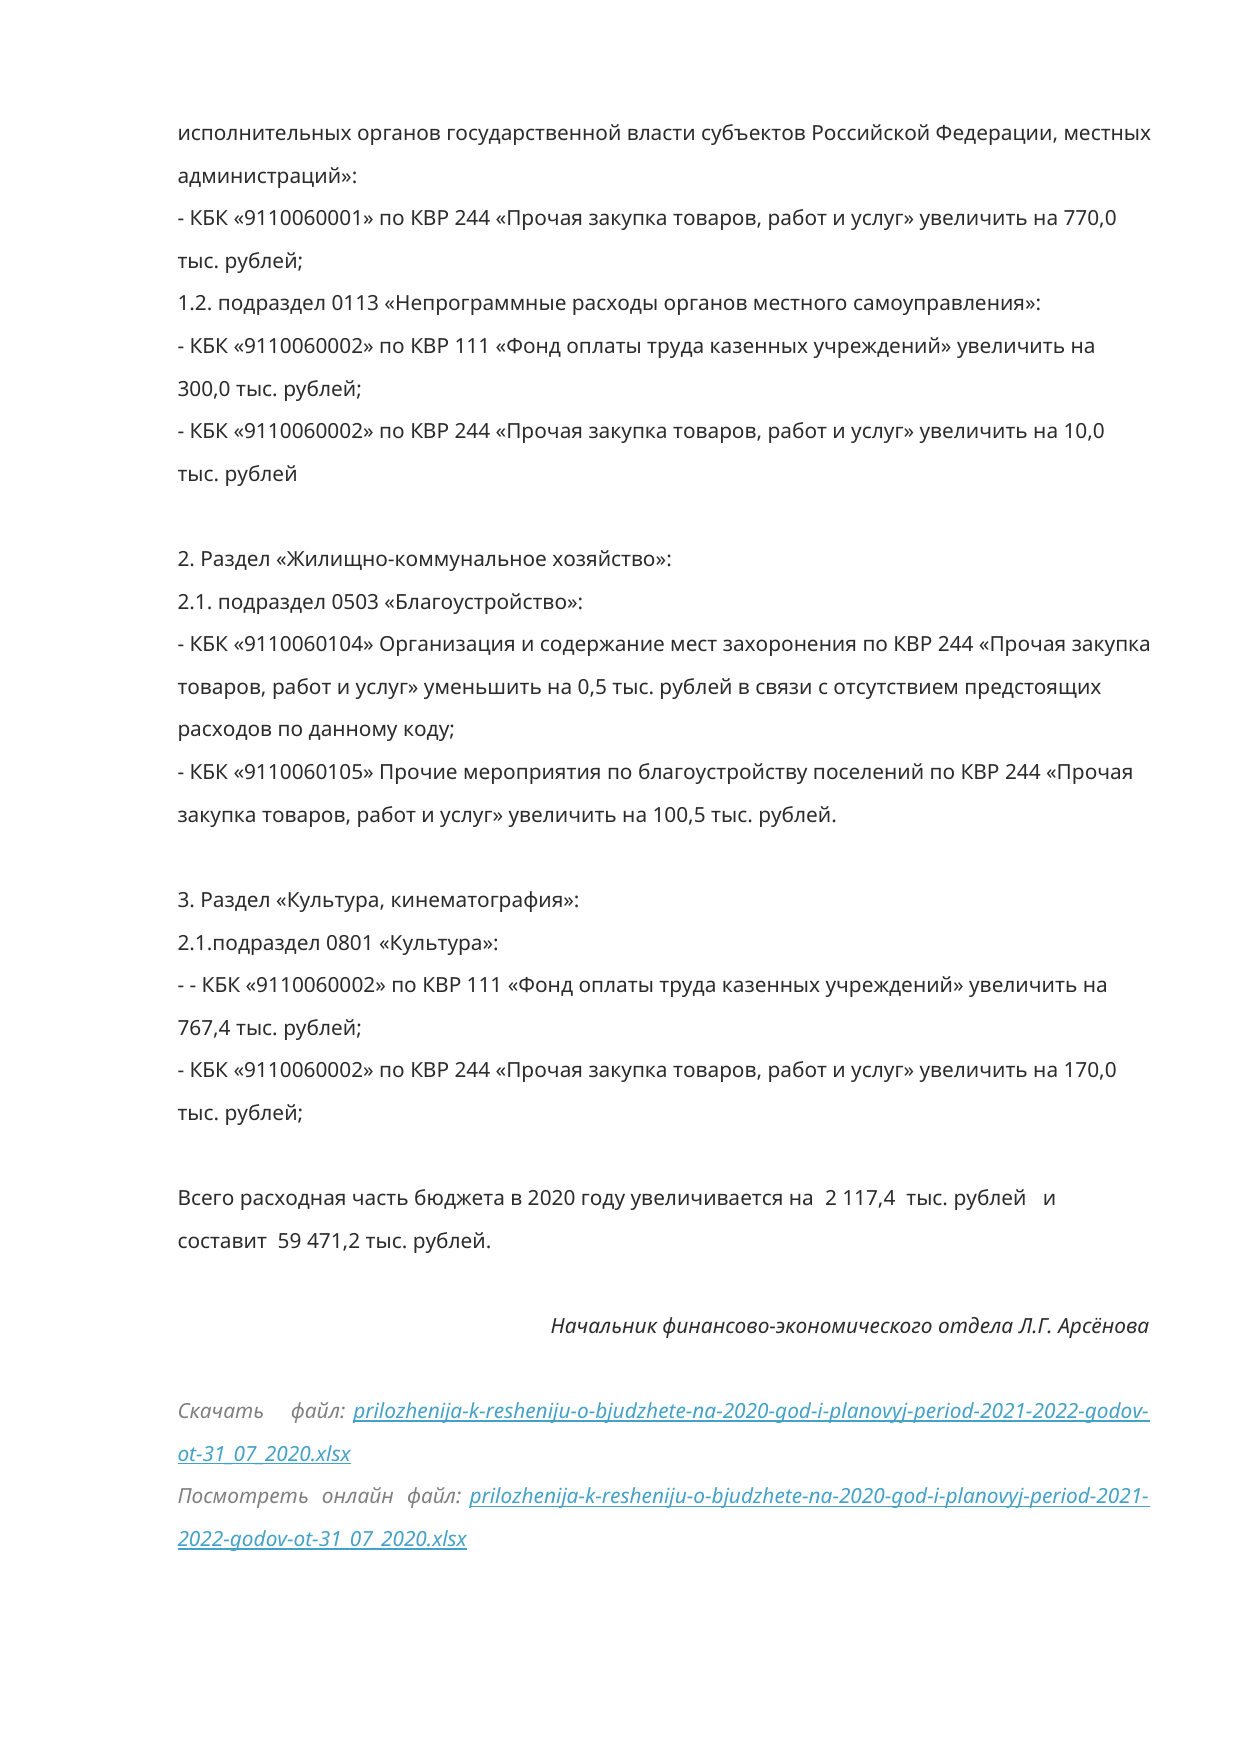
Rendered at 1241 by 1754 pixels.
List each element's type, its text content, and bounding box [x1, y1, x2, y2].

text Скачать файл: prilozhenija-k-resheniju-o-bjudzhete-na-2020-god-i-planovyj-period-2021-2022-godov-ot-31_07_2020.xlsx Посмотреть онлайн файл: prilozhenija-k-resheniju-o-bjudzhete-na-2020-god-i-planovyj-period-2021-2022-godov-ot-31_07_2020.xlsx [177, 1354, 1152, 1552]
text Начальник финансово-экономического отдела Л.Г. Арсёнова [177, 1268, 1152, 1339]
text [177, 147, 1152, 1254]
